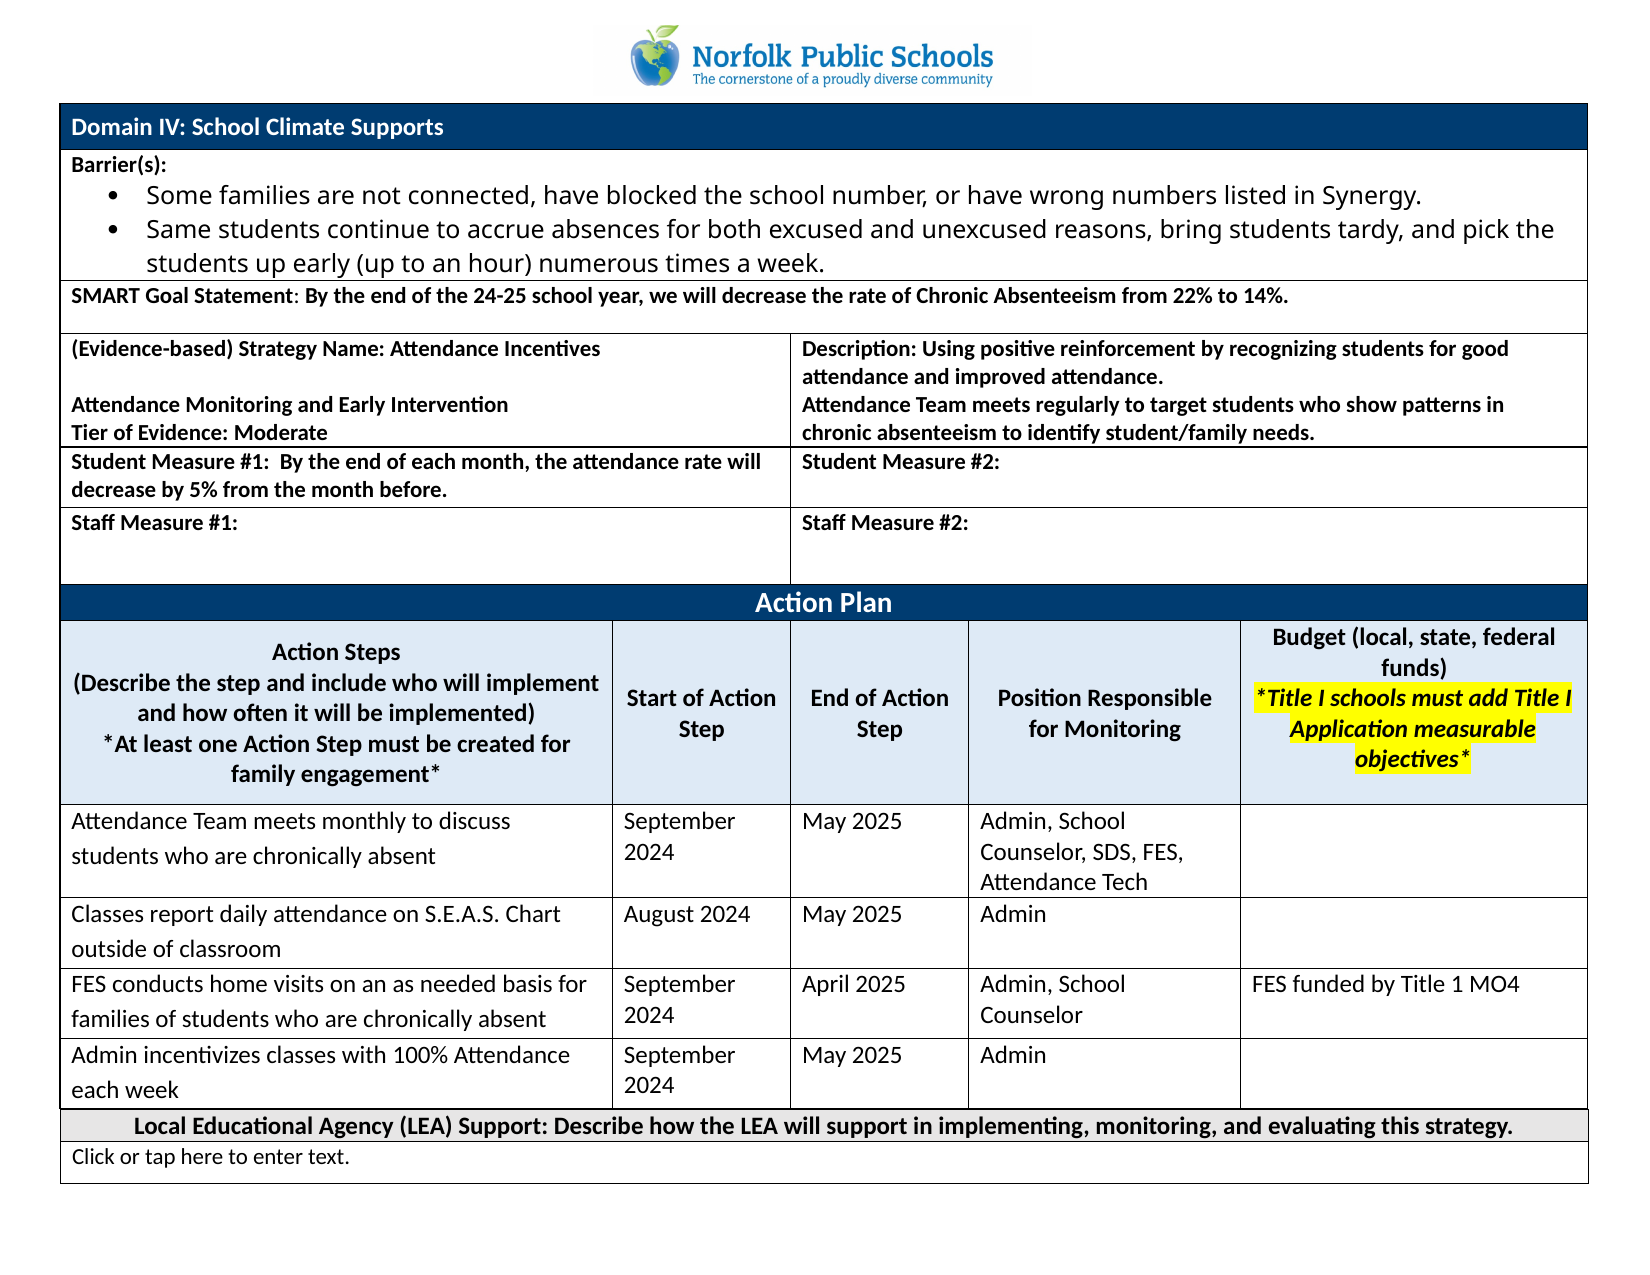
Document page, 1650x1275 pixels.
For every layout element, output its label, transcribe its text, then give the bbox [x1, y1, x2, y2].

table_cell FES conducts home visits on an as needed basis for families of students who are chronically absent [61, 969, 612, 1038]
table_cell September 2024 [613, 1039, 790, 1108]
table_cell Start of Action Step [613, 621, 790, 804]
table_cell End of Action Step [791, 621, 968, 804]
table_header Local Educational Agency (LEA) Support: Describe how the LEA will support in implementing, monitoring, and evaluating this strategy. [61, 1110, 1588, 1141]
table_header Domain IV: School Climate Supports [61, 104, 1587, 149]
table_cell Budget (local, state, federal funds) *Title I schools must add Title I Application measurable objectives* [1241, 621, 1587, 804]
table_cell Admin [969, 898, 1240, 967]
table_cell Student Measure #2: [791, 448, 1587, 507]
table_cell April 2025 [791, 969, 968, 1038]
picture [593, 25, 1032, 96]
table_cell Attendance Team meets monthly to discuss students who are chronically absent [61, 805, 612, 897]
table_cell September 2024 [613, 969, 790, 1038]
table_cell May 2025 [791, 898, 968, 967]
table_cell Staff Measure #2: [791, 508, 1587, 583]
table_cell May 2025 [791, 1039, 968, 1108]
table_cell August 2024 [613, 898, 790, 967]
table_cell (Evidence-based) Strategy Name: Attendance Incentives Attendance Monitoring and Early Intervention Tier of Evidence: [61, 334, 790, 446]
table_cell Admin, School Counselor, SDS, FES, Attendance Tech [969, 805, 1240, 897]
table_cell SMART Goal Statement: By the end of the 24-25 school year, we will decrease the rate of Chronic Absenteeism from 22% to 14%. [61, 281, 1587, 333]
table_cell [1241, 1039, 1587, 1108]
table_cell Admin [969, 1039, 1240, 1108]
table_cell Description: Using positive reinforcement by recognizing students for good attendance and improved attendance. Attendance Team meets regularly to target students who show patterns in chronic absenteeism to identify student/family needs. [791, 334, 1587, 446]
table_cell Action Plan [61, 585, 1587, 620]
table_cell Classes report daily attendance on S.E.A.S. Chart outside of classroom [61, 898, 612, 967]
table_cell Barrier(s): Some families are not connected, have blocked the school number, or have wrong numbers listed in Synergy. Same students continue to accrue absences for both excused and unexcused reasons, bring students tardy, and pick the students up early (up to an hour) numerous times a week. [61, 150, 1587, 280]
table_cell May 2025 [791, 805, 968, 897]
table_cell Admin incentivizes classes with 100% Attendance each week [61, 1039, 612, 1108]
table_cell Staff Measure #1: [61, 508, 790, 583]
table_cell Action Steps (Describe the step and include who will implement and how often it will be implemented) *At least one Action Step must be created for family engagement* [61, 621, 612, 804]
table_cell September 2024 [613, 805, 790, 897]
table_cell [1241, 898, 1587, 967]
table_cell [1241, 805, 1587, 897]
table_cell Admin, School Counselor [969, 969, 1240, 1038]
table_cell Position Responsible for Monitoring [969, 621, 1240, 804]
table_cell FES funded by Title 1 MO4 [1241, 969, 1587, 1038]
table_cell Student Measure #1: By the end of each month, the attendance rate will decrease by 5% from the month before. [61, 448, 790, 507]
